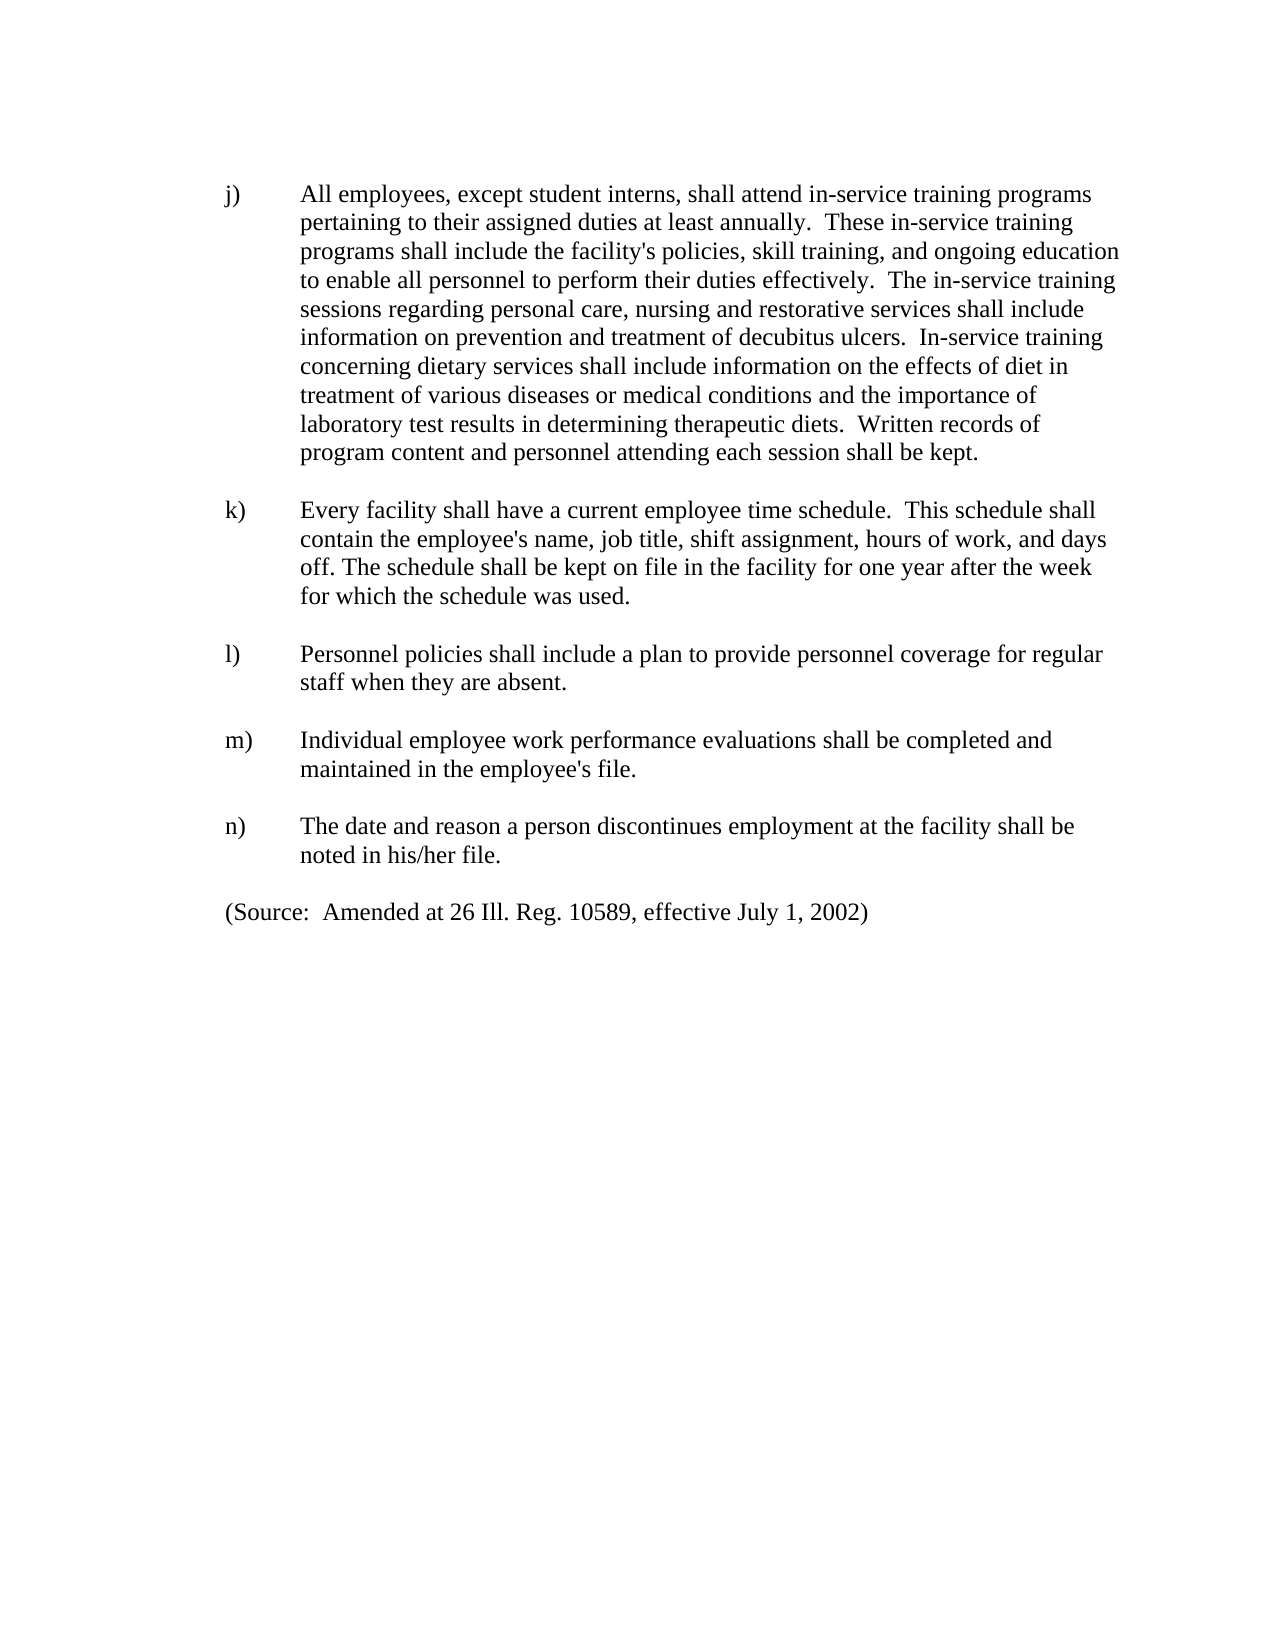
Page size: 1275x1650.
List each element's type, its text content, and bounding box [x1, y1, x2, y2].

text n) The date and reason a person discontinues employment at the facility shall be noted in his/her file. [225, 811, 1125, 869]
text (Source: Amended at 26 Ill. Reg. 10589, effective July 1, 2002) [225, 897, 1125, 926]
text l) Personnel policies shall include a plan to provide personnel coverage for regular staff when they are absent. [225, 639, 1125, 696]
text j) All employees, except student interns, shall attend in-service training programs pertaining to their assigned duties at least annually. These in-service training programs shall include the facility's policies, skill training, and ongoing education to enable all personnel to perform their duties effectively. The in-service training sessions regarding personal care, nursing and restorative services shall include information on prevention and treatment of decubitus ulcers. In-service training concerning dietary services shall include information on the effects of diet in treatment of various diseases or medical conditions and the importance of laboratory test results in determining therapeutic diets. Written records of program content and personnel attending each session shall be kept. [225, 179, 1125, 466]
text k) Every facility shall have a current employee time schedule. This schedule shall contain the employee's name, job title, shift assignment, hours of work, and days off. The schedule shall be kept on file in the facility for one year after the week for which the schedule was used. [225, 495, 1125, 610]
text m) Individual employee work performance evaluations shall be completed and maintained in the employee's file. [225, 725, 1125, 782]
